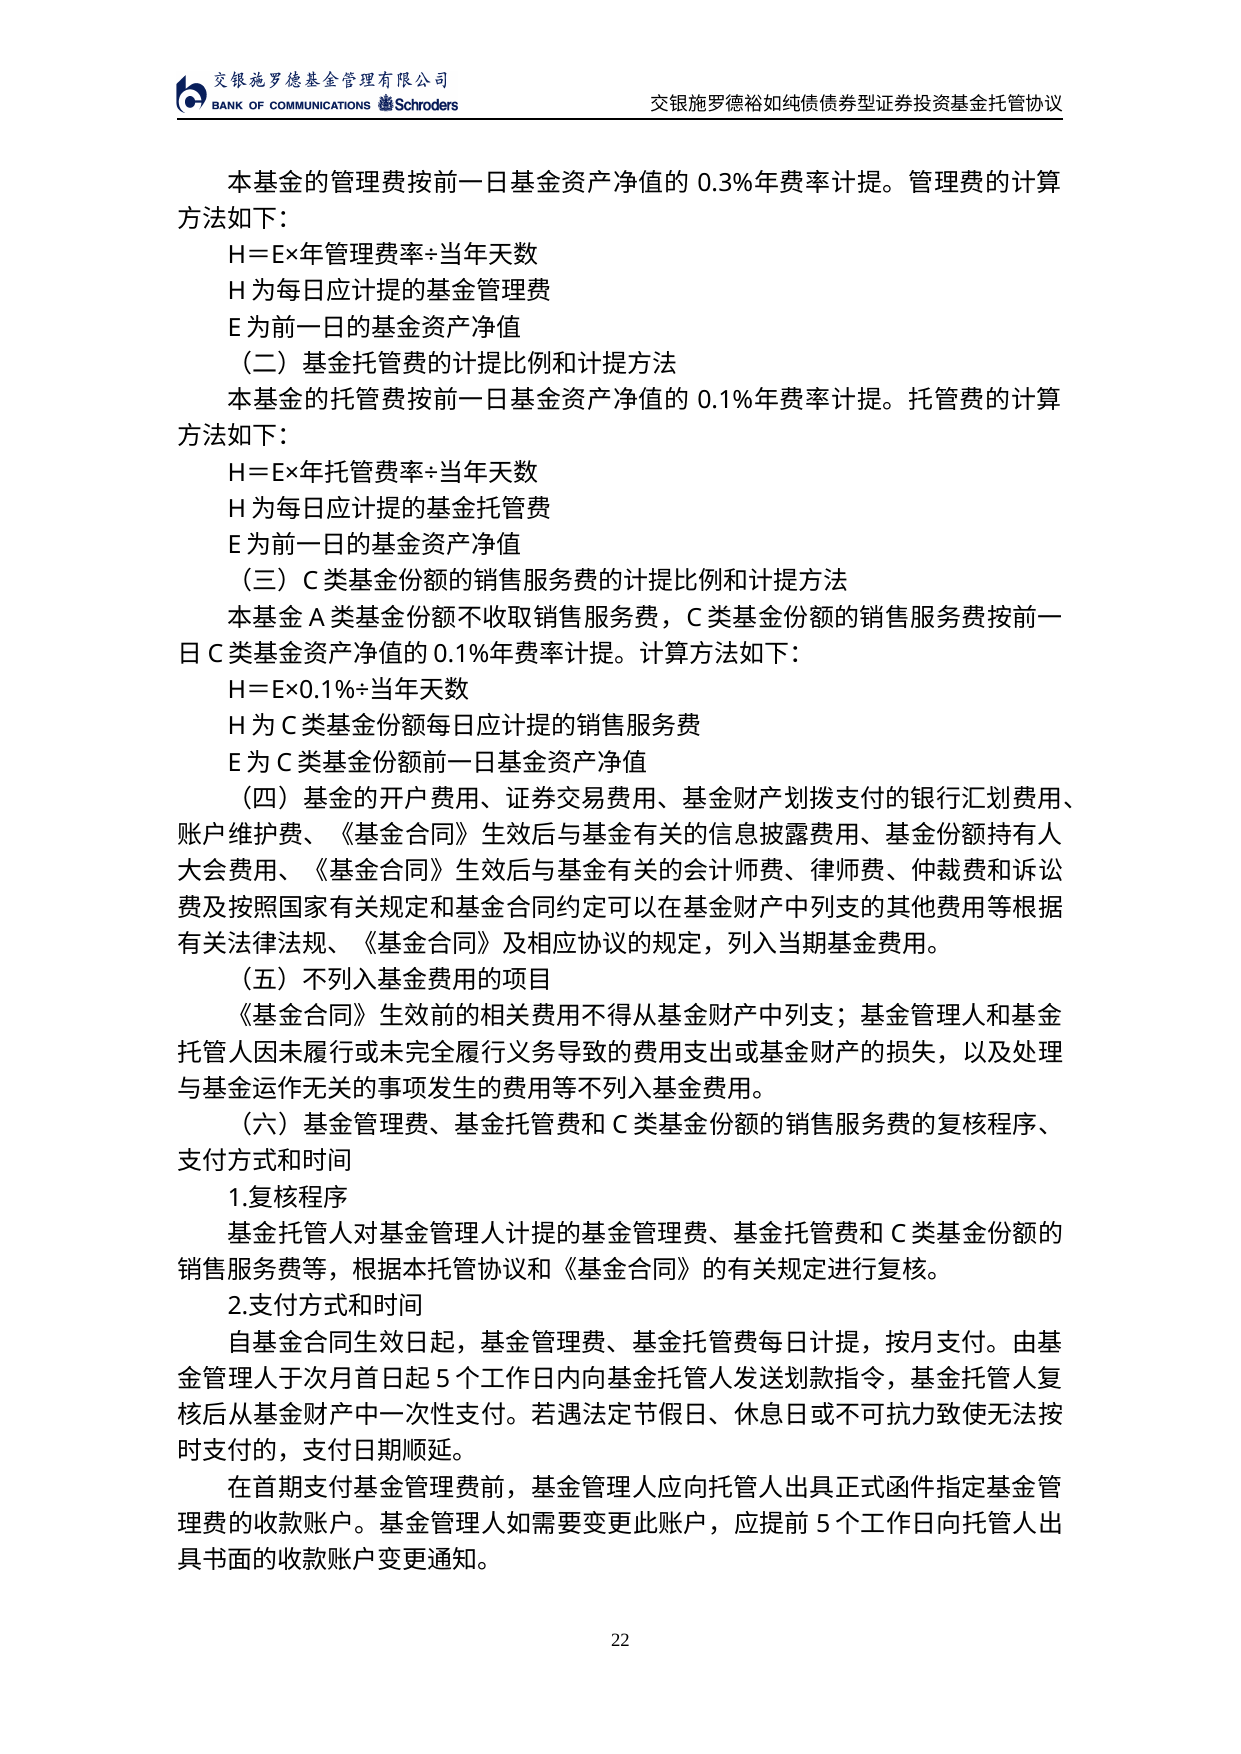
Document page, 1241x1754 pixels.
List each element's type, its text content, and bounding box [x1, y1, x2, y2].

text （六）基金管理费、基金托管费和C类基金份额的销售服务费的复核程序、支付方式和时间 [177, 1104, 1063, 1177]
text 2.支付方式和时间 [177, 1286, 1063, 1322]
text 自基金合同生效日起，基金管理费、基金托管费每日计提，按月支付。由基金管理人于次月首日起5个工作日内向基金托管人发送划款指令，基金托管人复核后从基金财产中一次性支付。若遇法定节假日、休息日或不可抗力致使无法按时支付的，支付日期顺延。 [177, 1322, 1063, 1467]
text （二）基金托管费的计提比例和计提方法 [177, 343, 1063, 379]
text （五）不列入基金费用的项目 [177, 959, 1063, 996]
text H＝E×年管理费率÷当年天数 [177, 234, 1063, 271]
text 本基金的管理费按前一日基金资产净值的0.3%年费率计提。管理费的计算方法如下： [177, 162, 1063, 234]
text H为每日应计提的基金托管费 [177, 488, 1063, 524]
text 在首期支付基金管理费前，基金管理人应向托管人出具正式函件指定基金管理费的收款账户。基金管理人如需要变更此账户，应提前5个工作日向托管人出具书面的收款账户变更通知。 [177, 1467, 1063, 1576]
text E为前一日的基金资产净值 [177, 524, 1063, 561]
text H＝E×0.1%÷当年天数 [177, 669, 1063, 706]
text E为C类基金份额前一日基金资产净值 [177, 742, 1063, 778]
text E为前一日的基金资产净值 [177, 307, 1063, 343]
text H＝E×年托管费率÷当年天数 [177, 452, 1063, 488]
text （四）基金的开户费用、证券交易费用、基金财产划拨支付的银行汇划费用、账户维护费、《基金合同》生效后与基金有关的信息披露费用、基金份额持有人大会费用、《基金合同》生效后与基金有关的会计师费、律师费、仲裁费和诉讼费及按照国家有关规定和基金合同约定可以在基金财产中列支的其他费用等根据有关法律法规、《基金合同》及相应协议的规定，列入当期基金费用。 [177, 778, 1063, 959]
text H为每日应计提的基金管理费 [177, 271, 1063, 307]
text 1.复核程序 [177, 1177, 1063, 1213]
text H为C类基金份额每日应计提的销售服务费 [177, 706, 1063, 742]
text （三）C类基金份额的销售服务费的计提比例和计提方法 [177, 561, 1063, 597]
text 本基金的托管费按前一日基金资产净值的0.1%年费率计提。托管费的计算方法如下： [177, 379, 1063, 452]
text 本基金A类基金份额不收取销售服务费，C类基金份额的销售服务费按前一日C类基金资产净值的0.1%年费率计提。计算方法如下： [177, 597, 1063, 669]
text 基金托管人对基金管理人计提的基金管理费、基金托管费和C类基金份额的销售服务费等，根据本托管协议和《基金合同》的有关规定进行复核。 [177, 1213, 1063, 1286]
picture [176, 71, 458, 113]
text 《基金合同》生效前的相关费用不得从基金财产中列支；基金管理人和基金托管人因未履行或未完全履行义务导致的费用支出或基金财产的损失，以及处理与基金运作无关的事项发生的费用等不列入基金费用。 [177, 996, 1063, 1104]
